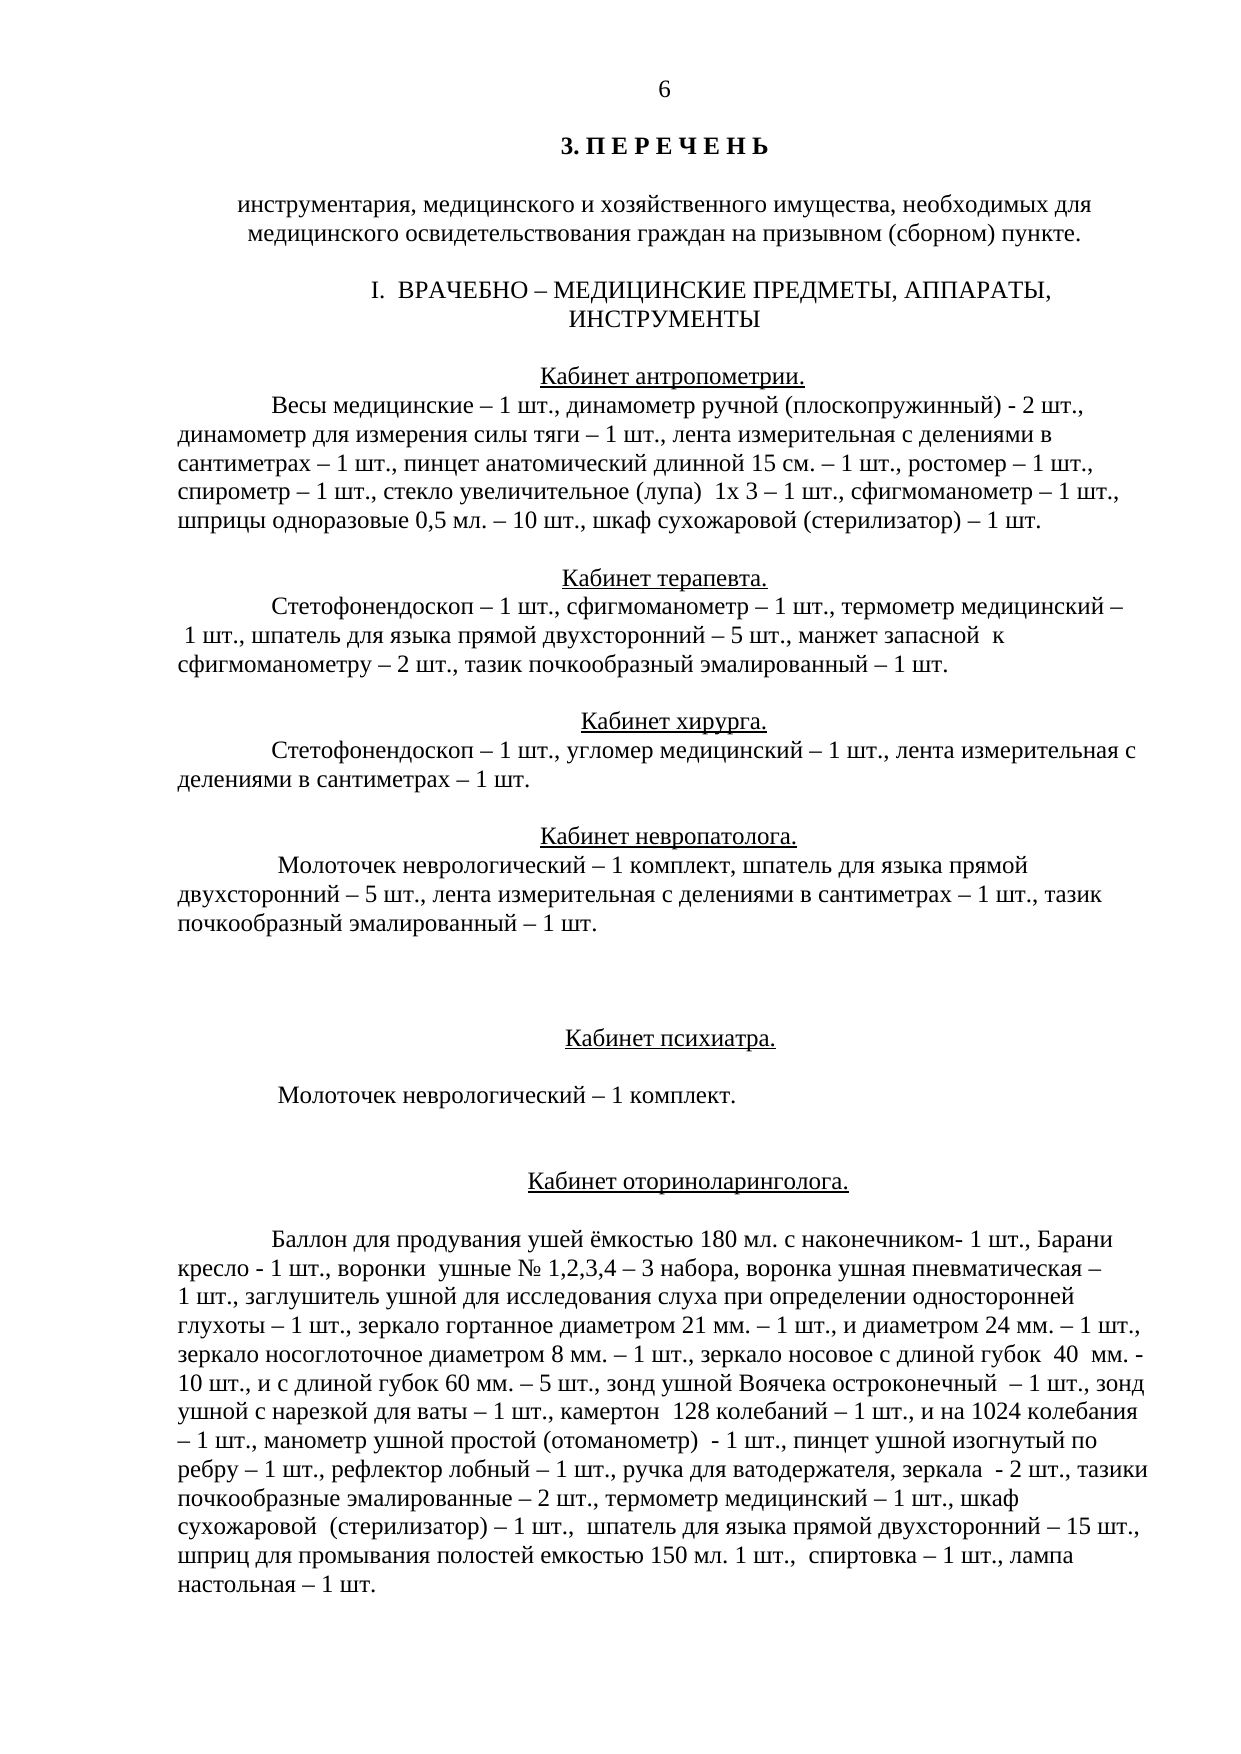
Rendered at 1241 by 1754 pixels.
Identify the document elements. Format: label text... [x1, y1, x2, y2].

text Стетофонендоскоп – 1 шт., сфигмоманометр – 1 шт., термометр медицинский – [177, 591, 1152, 620]
text Молоточек неврологический – 1 комплект. [177, 1080, 1152, 1109]
text Баллон для продувания ушей ёмкостью 180 мл. с наконечником- 1 шт., Барани кресло - 1 шт., воронки ушные № 1,2,3,4 – 3 набора, воронка ушная пневматическая – [177, 1224, 1152, 1281]
text 1 шт., шпатель для языка прямой двухсторонний – 5 шт., манжет запасной к сфигмоманометру – 2 шт., тазик почкообразный эмалированный – 1 шт. [177, 620, 1152, 678]
text динамометр для измерения силы тяги – 1 шт., лента измерительная с делениями в сантиметрах – 1 шт., пинцет анатомический длинной 15 см. – 1 шт., ростомер – 1 шт., спирометр – 1 шт., стекло увеличительное (лупа) 1х 3 – 1 шт., сфигмоманометр – 1 шт., шприцы одноразовые 0,5 мл. – 10 шт., шкаф сухожаровой (стерилизатор) – 1 шт. [177, 419, 1152, 534]
text Кабинет невропатолога. [177, 821, 1152, 850]
text Кабинет терапевта. [177, 563, 1152, 591]
text 1 шт., заглушитель ушной для исследования слуха при определении односторонней глухоты – 1 шт., зеркало гортанное диаметром 21 мм. – 1 шт., и диаметром 24 мм. – 1 шт., зеркало носоглоточное диаметром 8 мм. – 1 шт., зеркало носовое с длиной губок 40 мм. - 10 шт., и с длиной губок 60 мм. – 5 шт., зонд ушной Воячека остроконечный – 1 шт., зонд ушной с нарезкой для ваты – 1 шт., камертон 128 колебаний – 1 шт., и на 1024 колебания – 1 шт., манометр ушной простой (отоманометр) - 1 шт., пинцет ушной изогнутый по ребру – 1 шт., рефлектор лобный – 1 шт., ручка для ватодержателя, зеркала - 2 шт., тазики почкообразные эмалированные – 2 шт., термометр медицинский – 1 шт., шкаф сухожаровой (стерилизатор) – 1 шт., шпатель для языка прямой двухсторонний – 15 шт., шприц для промывания полостей емкостью 150 мл. 1 шт., спиртовка – 1 шт., лампа настольная – 1 шт. [177, 1281, 1152, 1598]
text Весы медицинские – 1 шт., динамометр ручной (плоскопружинный) - 2 шт., [177, 390, 1152, 419]
text 3. П Е Р Е Ч Е Н Ь [177, 131, 1152, 160]
text Кабинет психиатра. [177, 1023, 1152, 1051]
text Кабинет антропометрии. [177, 361, 1152, 390]
text I. ВРАЧЕБНО – МЕДИЦИНСКИЕ ПРЕДМЕТЫ, АППАРАТЫ, ИНСТРУМЕНТЫ [177, 275, 1152, 333]
text Молоточек неврологический – 1 комплект, шпатель для языка прямой двухсторонний – 5 шт., лента измерительная с делениями в сантиметрах – 1 шт., тазик почкообразный эмалированный – 1 шт. [177, 850, 1152, 936]
text Кабинет хирурга. [177, 706, 1152, 735]
text Кабинет оториноларинголога. [177, 1166, 1152, 1195]
text Стетофонендоскоп – 1 шт., угломер медицинский – 1 шт., лента измерительная с делениями в сантиметрах – 1 шт. [177, 735, 1152, 793]
text инструментария, медицинского и хозяйственного имущества, необходимых для медицинского освидетельствования граждан на призывном (сборном) пункте. [177, 189, 1152, 246]
